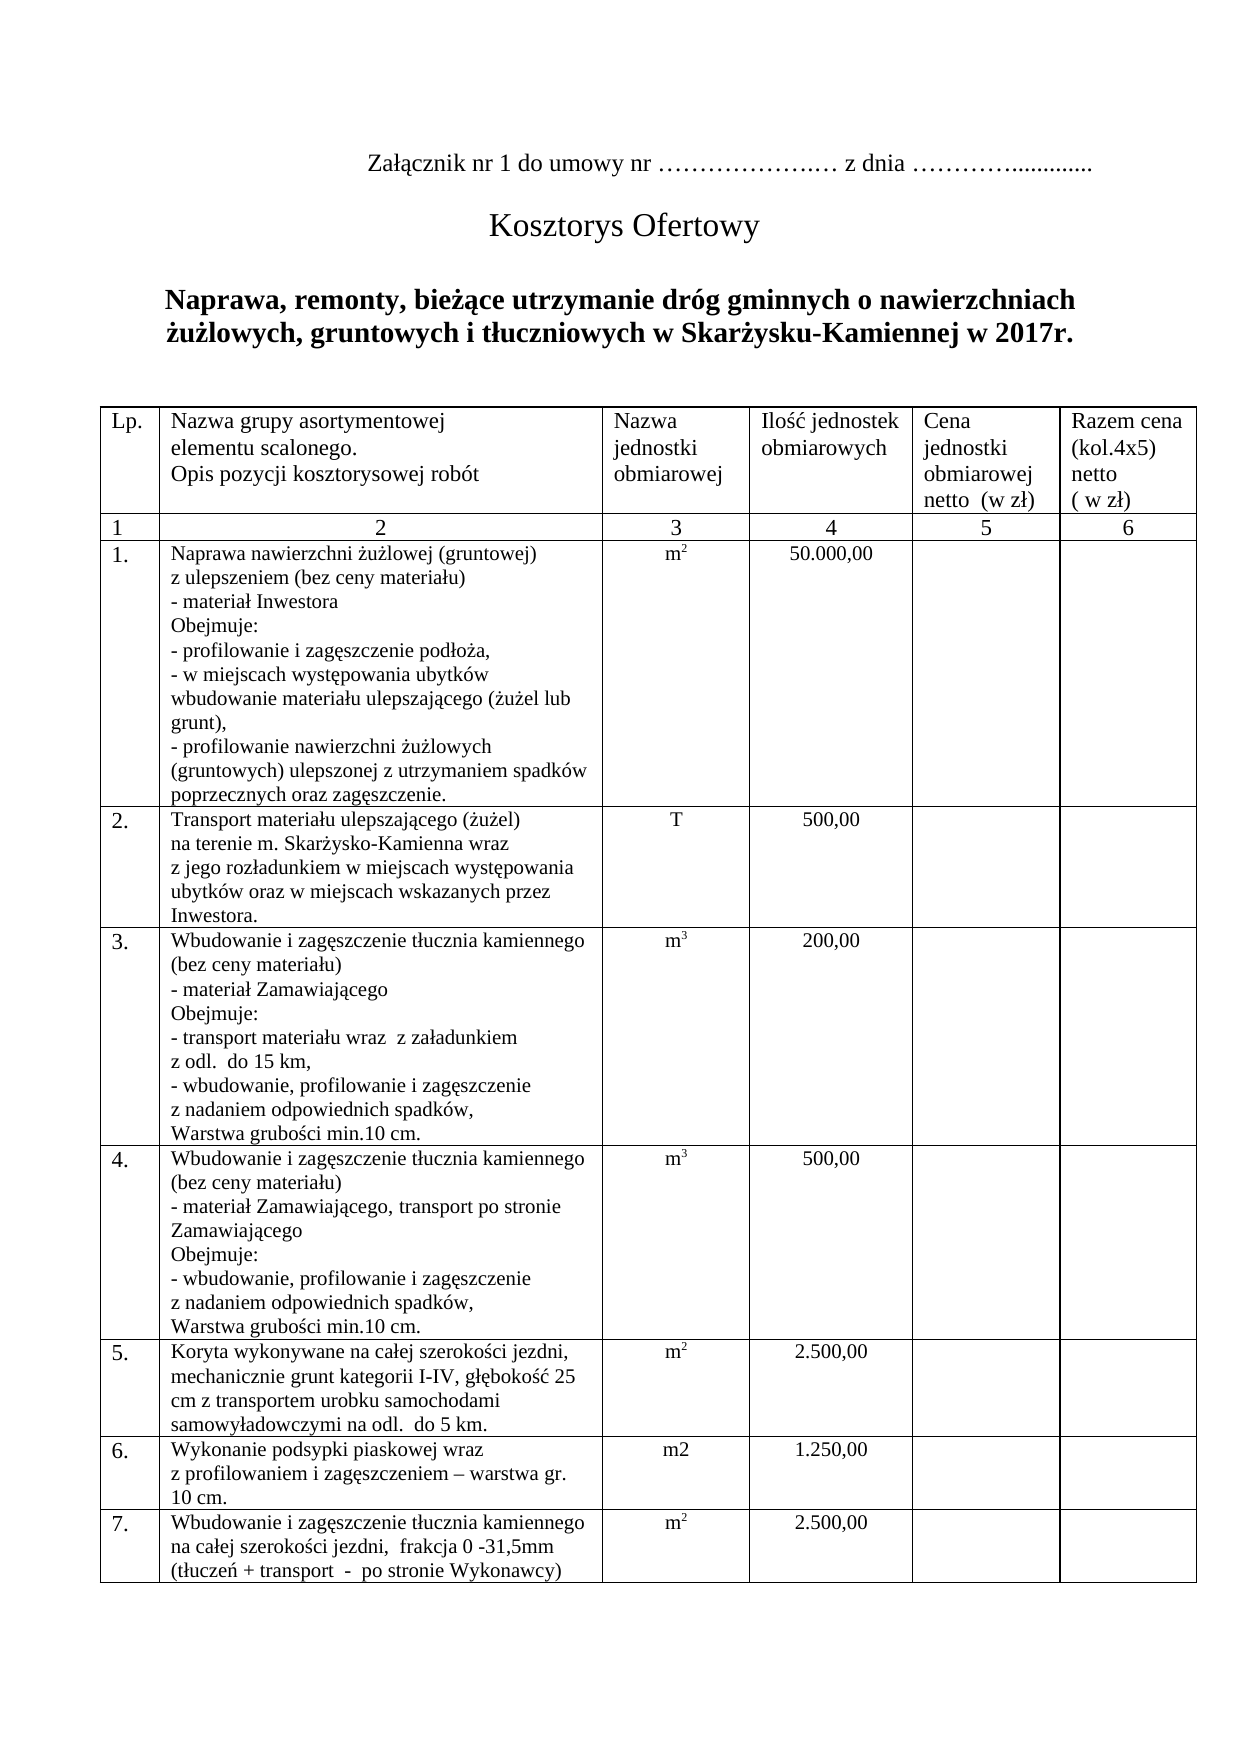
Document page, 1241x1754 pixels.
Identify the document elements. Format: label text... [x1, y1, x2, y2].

table_cell Naprawa nawierzchni żużlowej (gruntowej) z ulepszeniem (bez ceny materiału) - materiał Inwestora Obejmuje: - profilowanie i zagęszczenie podłoża, - w miejscach występowania ubytków wbudowanie materiału ulepszającego (żużel lub grunt), - profilowanie nawierzchni żużlowych (gruntowych) ulepszonej z utrzymaniem spadków poprzecznych oraz zagęszczenie. [160, 541, 602, 806]
text Naprawa, remonty, bieżące utrzymanie dróg gminnych o nawierzchniach żużlowych, gruntowych i tłuczniowych w Skarżysku-Kamiennej w 2017r. [148, 282, 1093, 349]
table_cell 1.250,00 [750, 1437, 912, 1509]
table_cell m3 [603, 1146, 749, 1338]
table_cell 4 [750, 514, 912, 540]
table_cell 6 [1061, 514, 1196, 540]
table_cell [913, 541, 1059, 806]
table_cell [913, 1437, 1059, 1509]
table_cell 2 [160, 514, 602, 540]
table_cell 2. [101, 807, 159, 927]
table_cell [913, 1146, 1059, 1338]
table_header Lp. [101, 408, 159, 513]
table_cell 1 [101, 514, 159, 540]
table_cell [1061, 1510, 1196, 1582]
table_cell 4. [101, 1146, 159, 1338]
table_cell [160, 1510, 602, 1582]
table_cell 2.500,00 [750, 1340, 912, 1436]
table_cell 1. [101, 541, 159, 806]
text Załącznik nr 1 do umowy nr ……………….… z dnia …………............. [148, 148, 1093, 176]
table_cell m3 [603, 928, 749, 1145]
table_cell [1061, 807, 1196, 927]
table_cell [913, 928, 1059, 1145]
table_cell 7. [101, 1510, 159, 1582]
table_header Nazwa grupy asortymentowej elementu scalonego. Opis pozycji kosztorysowej robót [160, 408, 602, 513]
table_cell [913, 807, 1059, 927]
table_cell [913, 1510, 1059, 1582]
table_cell Wykonanie podsypki piaskowej wraz z profilowaniem i zagęszczeniem – warstwa gr. 10 cm. [160, 1437, 602, 1509]
table_cell Wbudowanie i zagęszczenie tłucznia kamiennego (bez ceny materiału) - materiał Zamawiającego, transport po stronie Zamawiającego Obejmuje: - wbudowanie, profilowanie i zagęszczenie z nadaniem odpowiednich spadków, Warstwa grubości min.10 cm. [160, 1146, 602, 1338]
table_cell Transport materiału ulepszającego (żużel) na terenie m. Skarżysko-Kamienna wraz z jego rozładunkiem w miejscach występowania ubytków oraz w miejscach wskazanych przez Inwestora. [160, 807, 602, 927]
table_header Razem cena (kol.4x5) netto ( w zł) [1061, 408, 1196, 513]
table_header Ilość jednostek obmiarowych [750, 408, 912, 513]
table_cell 5. [101, 1340, 159, 1436]
table_header Nazwa jednostki obmiarowej [603, 408, 749, 513]
table_cell Wbudowanie i zagęszczenie tłucznia kamiennego (bez ceny materiału) - materiał Zamawiającego Obejmuje: - transport materiału wraz z załadunkiem z odl. do 15 km, - wbudowanie, profilowanie i zagęszczenie z nadaniem odpowiednich spadków, Warstwa grubości min.10 cm. [160, 928, 602, 1145]
table_cell Koryta wykonywane na całej szerokości jezdni, mechanicznie grunt kategorii I-IV, głębokość 25 cm z transportem urobku samochodami samowyładowczymi na odl. do 5 km. [160, 1340, 602, 1436]
table_cell [1061, 541, 1196, 806]
table_cell 500,00 [750, 807, 912, 927]
table_cell 3. [101, 928, 159, 1145]
table_cell T [603, 807, 749, 927]
table_cell [1061, 1437, 1196, 1509]
text Kosztorys Ofertowy [148, 205, 1093, 243]
table_cell 3 [603, 514, 749, 540]
table_cell 5 [913, 514, 1059, 540]
table_cell m2 [603, 1340, 749, 1436]
table_cell [1061, 928, 1196, 1145]
table_cell [1061, 1340, 1196, 1436]
table_cell 500,00 [750, 1146, 912, 1338]
table_cell 200,00 [750, 928, 912, 1145]
table_cell 50.000,00 [750, 541, 912, 806]
table_cell m2 [603, 1510, 749, 1582]
table_cell 6. [101, 1437, 159, 1509]
table_cell m2 [603, 1437, 749, 1509]
table_cell 2.500,00 [750, 1510, 912, 1582]
table_cell [1061, 1146, 1196, 1338]
table_header Cena jednostki obmiarowej netto (w zł) [913, 408, 1059, 513]
table_cell m2 [603, 541, 749, 806]
table_cell [913, 1340, 1059, 1436]
